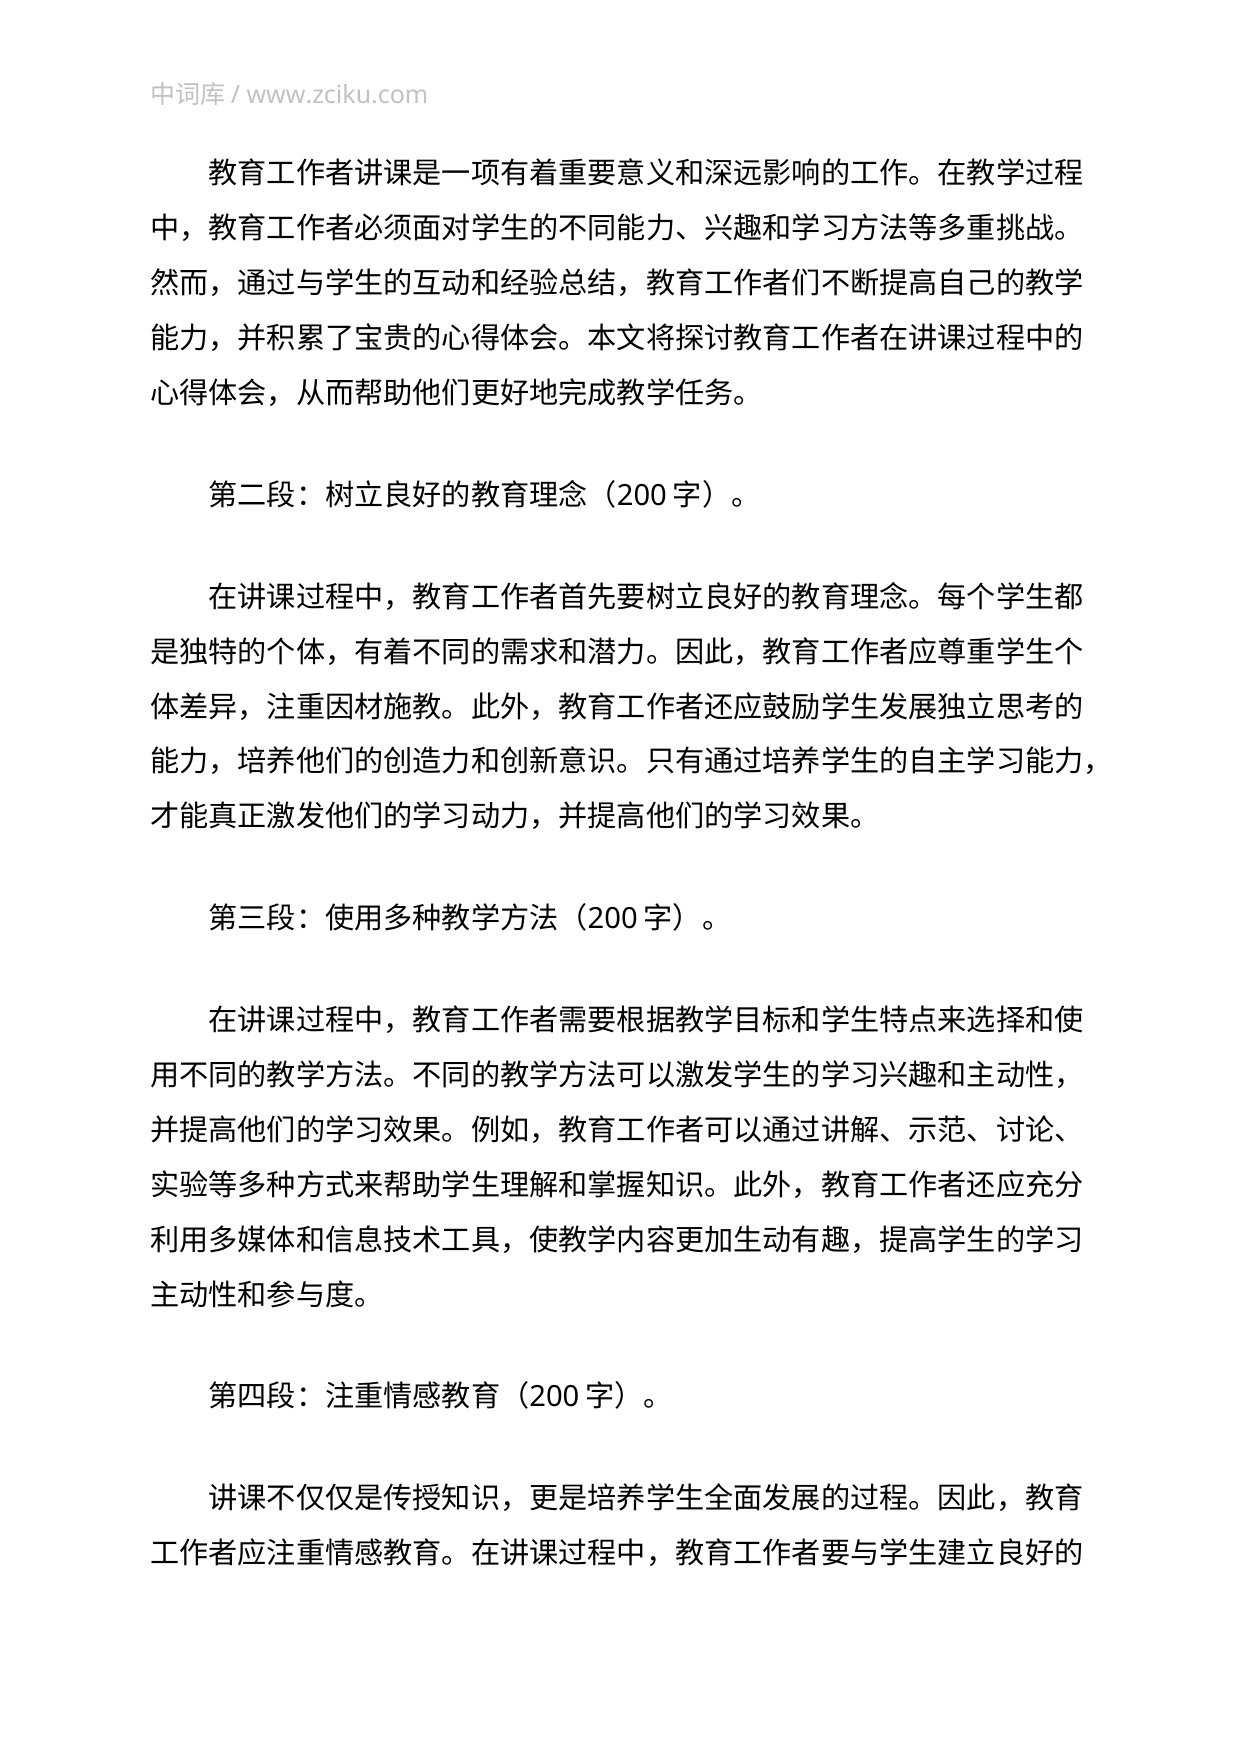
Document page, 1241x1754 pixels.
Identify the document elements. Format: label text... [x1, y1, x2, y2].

text 教育工作者讲课是一项有着重要意义和深远影响的工作。在教学过程中，教育工作者必须面对学生的不同能力、兴趣和学习方法等多重挑战。然而，通过与学生的互动和经验总结，教育工作者们不断提高自己的教学能力，并积累了宝贵的心得体会。本文将探讨教育工作者在讲课过程中的心得体会，从而帮助他们更好地完成教学任务。 [150, 150, 1090, 412]
text 第四段：注重情感教育（200字）。 [150, 1373, 1090, 1415]
text 在讲课过程中，教育工作者需要根据教学目标和学生特点来选择和使用不同的教学方法。不同的教学方法可以激发学生的学习兴趣和主动性，并提高他们的学习效果。例如，教育工作者可以通过讲解、示范、讨论、实验等多种方式来帮助学生理解和掌握知识。此外，教育工作者还应充分利用多媒体和信息技术工具，使教学内容更加生动有趣，提高学生的学习主动性和参与度。 [150, 997, 1090, 1313]
text 第二段：树立良好的教育理念（200字）。 [150, 471, 1090, 514]
text 第三段：使用多种教学方法（200字）。 [150, 895, 1090, 937]
text 在讲课过程中，教育工作者首先要树立良好的教育理念。每个学生都是独特的个体，有着不同的需求和潜力。因此，教育工作者应尊重学生个体差异，注重因材施教。此外，教育工作者还应鼓励学生发展独立思考的能力，培养他们的创造力和创新意识。只有通过培养学生的自主学习能力，才能真正激发他们的学习动力，并提高他们的学习效果。 [150, 573, 1090, 835]
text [150, 1475, 1090, 1572]
